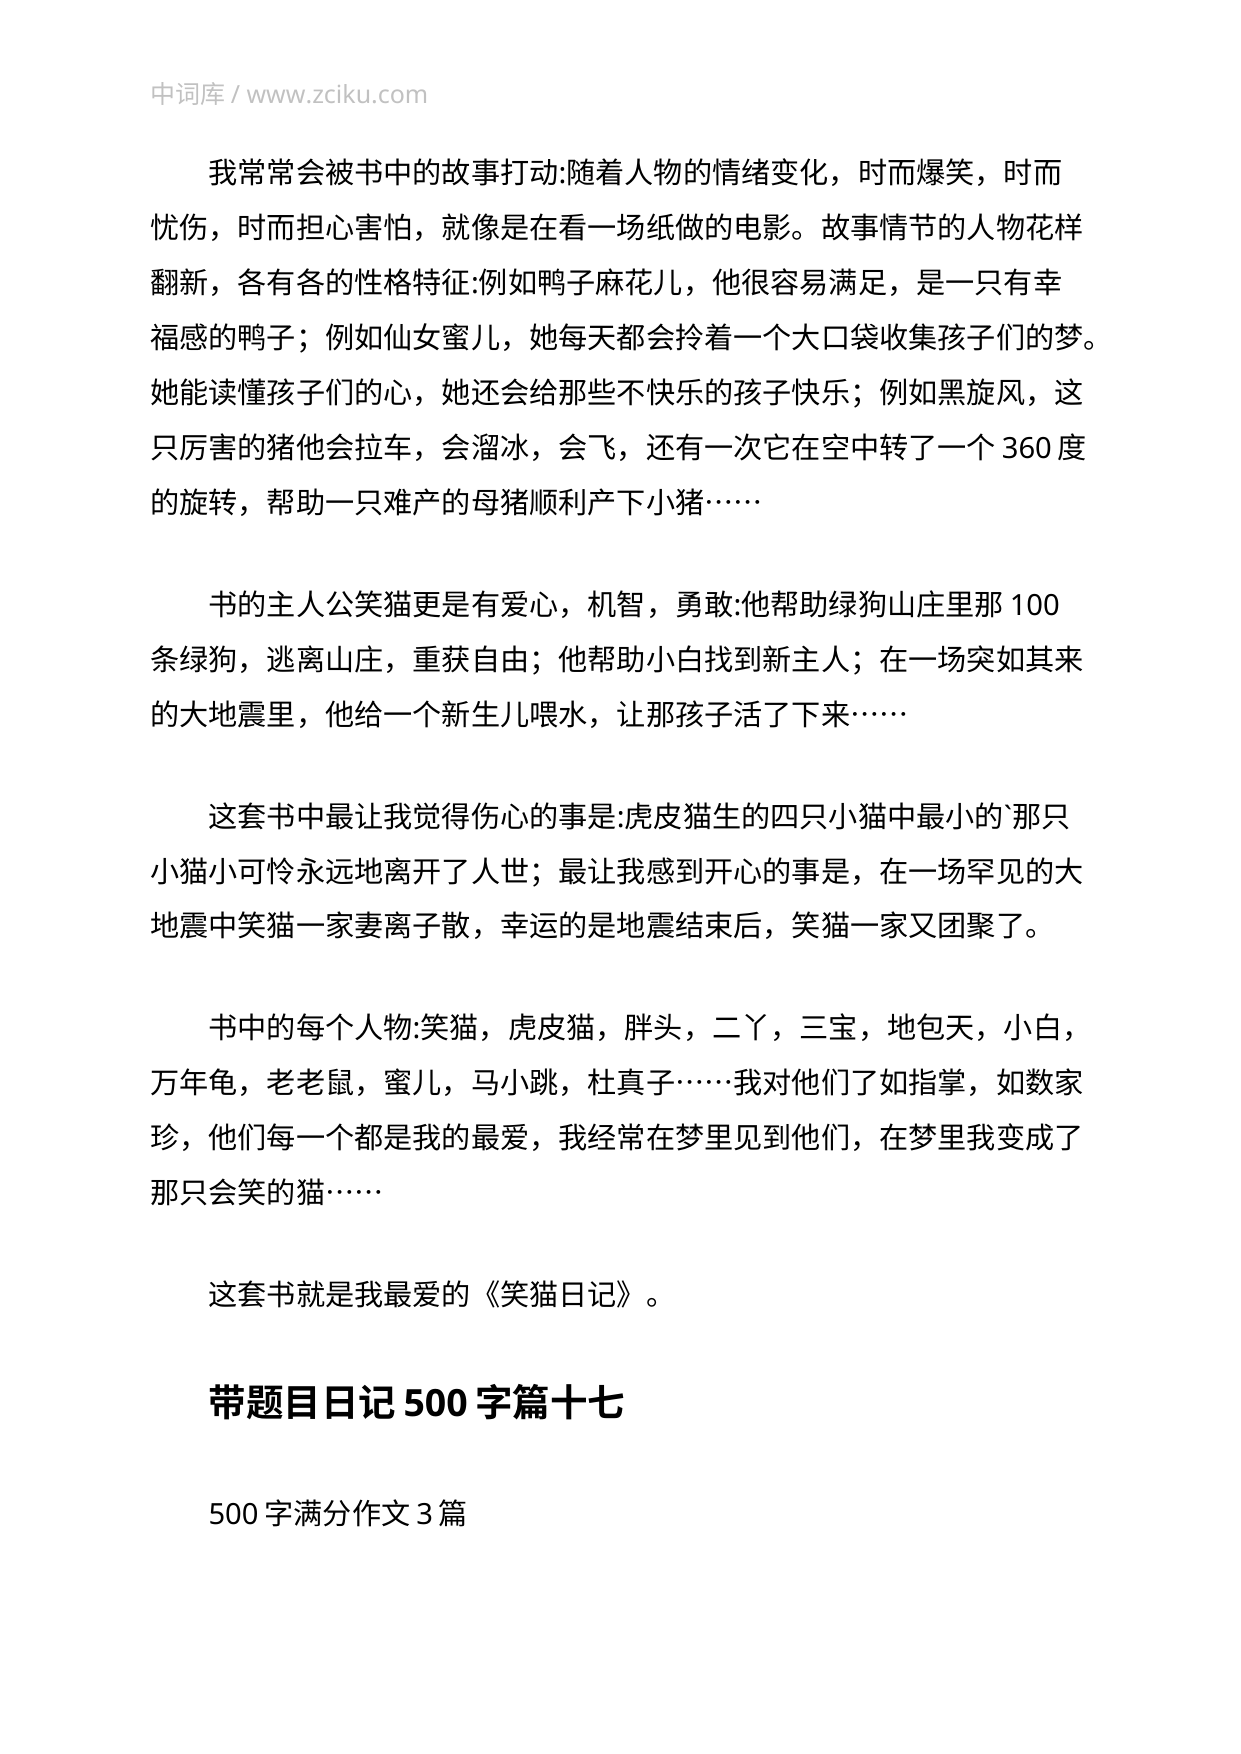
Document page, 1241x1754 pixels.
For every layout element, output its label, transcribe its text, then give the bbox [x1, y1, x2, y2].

text 这套书就是我最爱的《笑猫日记》。 [150, 1271, 1090, 1314]
text 我常常会被书中的故事打动:随着人物的情绪变化，时而爆笑，时而忧伤，时而担心害怕，就像是在看一场纸做的电影。故事情节的人物花样翻新，各有各的性格特征:例如鸭子麻花儿，他很容易满足，是一只有幸福感的鸭子；例如仙女蜜儿，她每天都会拎着一个大口袋收集孩子们的梦。她能读懂孩子们的心，她还会给那些不快乐的孩子快乐；例如黑旋风，这只厉害的猪他会拉车，会溜冰，会飞，还有一次它在空中转了一个360度的旋转，帮助一只难产的母猪顺利产下小猪…… [150, 150, 1090, 522]
text 这套书中最让我觉得伤心的事是:虎皮猫生的四只小猫中最小的`那只小猫小可怜永远地离开了人世；最让我感到开心的事是，在一场罕见的大地震中笑猫一家妻离子散，幸运的是地震结束后，笑猫一家又团聚了。 [150, 793, 1090, 945]
text 书中的每个人物:笑猫，虎皮猫，胖头，二丫，三宝，地包天，小白，万年龟，老老鼠，蜜儿，马小跳，杜真子……我对他们了如指掌，如数家珍，他们每一个都是我的最爱，我经常在梦里见到他们，在梦里我变成了那只会笑的猫…… [150, 1005, 1090, 1212]
text 500字满分作文3篇 [150, 1491, 1090, 1533]
text 书的主人公笑猫更是有爱心，机智，勇敢:他帮助绿狗山庄里那100条绿狗，逃离山庄，重获自由；他帮助小白找到新主人；在一场突如其来的大地震里，他给一个新生儿喂水，让那孩子活了下来…… [150, 581, 1090, 734]
text 带题目日记500字篇十七 [150, 1373, 1090, 1428]
